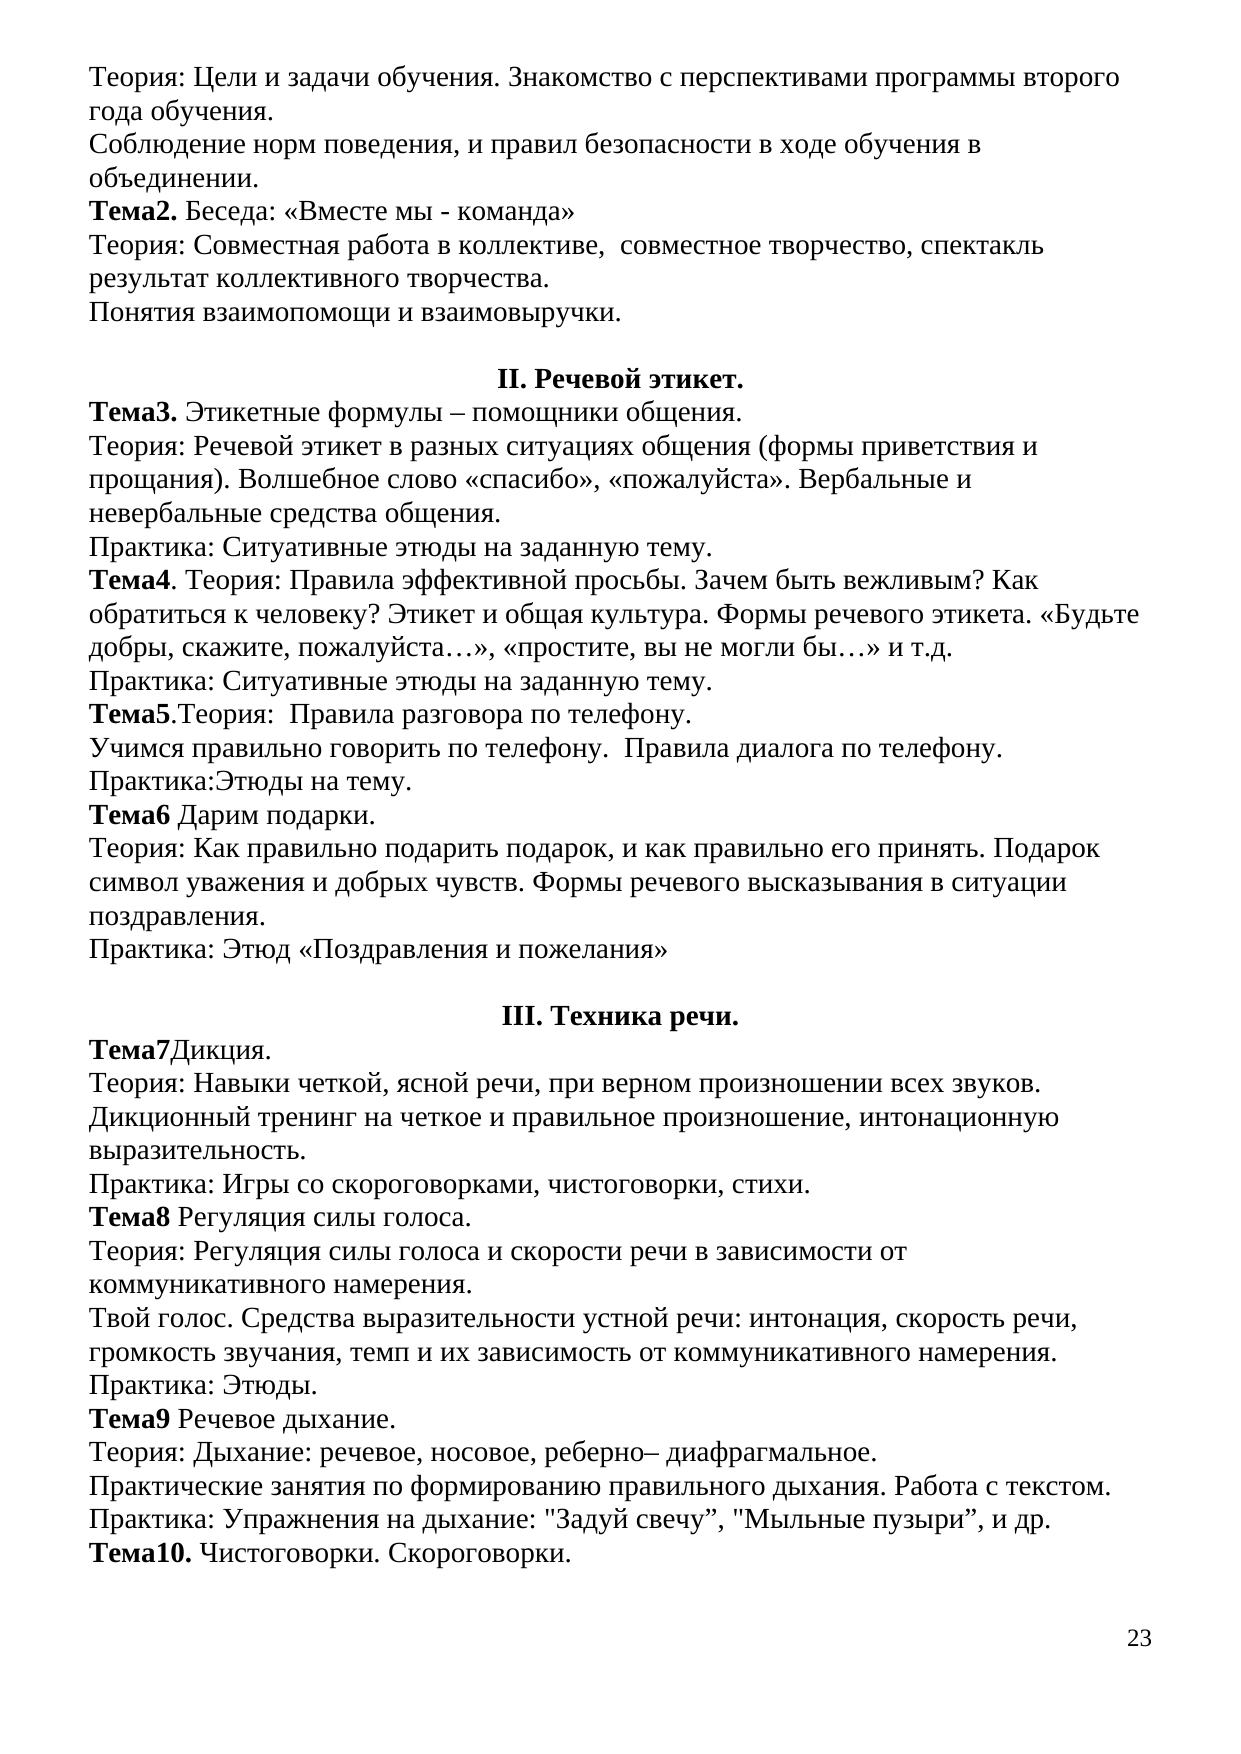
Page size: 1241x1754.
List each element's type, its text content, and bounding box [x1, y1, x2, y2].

text Дикционный тренинг на четкое и правильное произношение, интонационную выразительность. [89, 1099, 1152, 1166]
text Теория: Дыхание: речевое, носовое, реберно– диафрагмальное. [89, 1434, 1152, 1468]
text Учимся правильно говорить по телефону. Правила диалога по телефону. [89, 730, 1152, 763]
text Теория: Как правильно подарить подарок, и как правильно его принять. Подарок символ уважения и добрых чувств. Формы речевого высказывания в ситуации поздравления. [89, 831, 1152, 931]
text Тема2. Беседа: «Вместе мы - команда» [89, 193, 1152, 227]
text Тема4. Теория: Правила эффективной просьбы. Зачем быть вежливым? Как обратиться к человеку? Этикет и общая культура. Формы речевого этикета. «Будьте добры, скажите, пожалуйста…», «простите, вы не могли бы…» и т.д. [89, 562, 1152, 663]
text Понятия взаимопомощи и взаимовыручки. [89, 294, 1152, 327]
text Соблюдение норм поведения, и правил безопасности в ходе обучения в объединении. [89, 126, 1152, 193]
text Теория: Совместная работа в коллективе, совместное творчество, спектакль результат коллективного творчества. [89, 227, 1152, 294]
text Практические занятия по формированию правильного дыхания. Работа с текстом. [89, 1468, 1152, 1501]
text Тема5.Теория: Правила разговора по телефону. [89, 696, 1152, 730]
text Тема7Дикция. [89, 1032, 1152, 1065]
text Теория: Навыки четкой, ясной речи, при верном произношении всех звуков. [89, 1065, 1152, 1099]
text Практика: Ситуативные этюды на заданную тему. [89, 663, 1152, 696]
text Тема10. Чистоговорки. Скороговорки. [89, 1535, 1152, 1568]
text II. Речевой этикет. [89, 361, 1152, 394]
text Теория: Цели и задачи обучения. Знакомство с перспективами программы второго года обучения. [89, 59, 1152, 126]
text Практика: Игры со скороговорками, чистоговорки, стихи. [89, 1166, 1152, 1199]
text Теория: Регуляция силы голоса и скорости речи в зависимости от коммуникативного намерения. [89, 1233, 1152, 1300]
text III. Техника речи. [89, 998, 1152, 1032]
text Твой голос. Средства выразительности устной речи: интонация, скорость речи, громкость звучания, темп и их зависимость от коммуникативного намерения. [89, 1300, 1152, 1367]
text Теория: Речевой этикет в разных ситуациях общения (формы приветствия и прощания). Волшебное слово «спасибо», «пожалуйста». Вербальные и невербальные средства общения. [89, 428, 1152, 529]
text Тема3. Этикетные формулы – помощники общения. [89, 394, 1152, 428]
text Практика: Ситуативные этюды на заданную тему. [89, 529, 1152, 562]
text Тема6 Дарим подарки. [89, 797, 1152, 831]
text Практика:Этюды на тему. [89, 763, 1152, 797]
text Тема8 Регуляция силы голоса. [89, 1199, 1152, 1233]
text Практика: Этюды. [89, 1367, 1152, 1401]
text Практика: Упражнения на дыхание: "Задуй свечу”, "Мыльные пузыри”, и др. [89, 1501, 1152, 1535]
text Практика: Этюд «Поздравления и пожелания» [89, 931, 1152, 965]
text Тема9 Речевое дыхание. [89, 1401, 1152, 1434]
